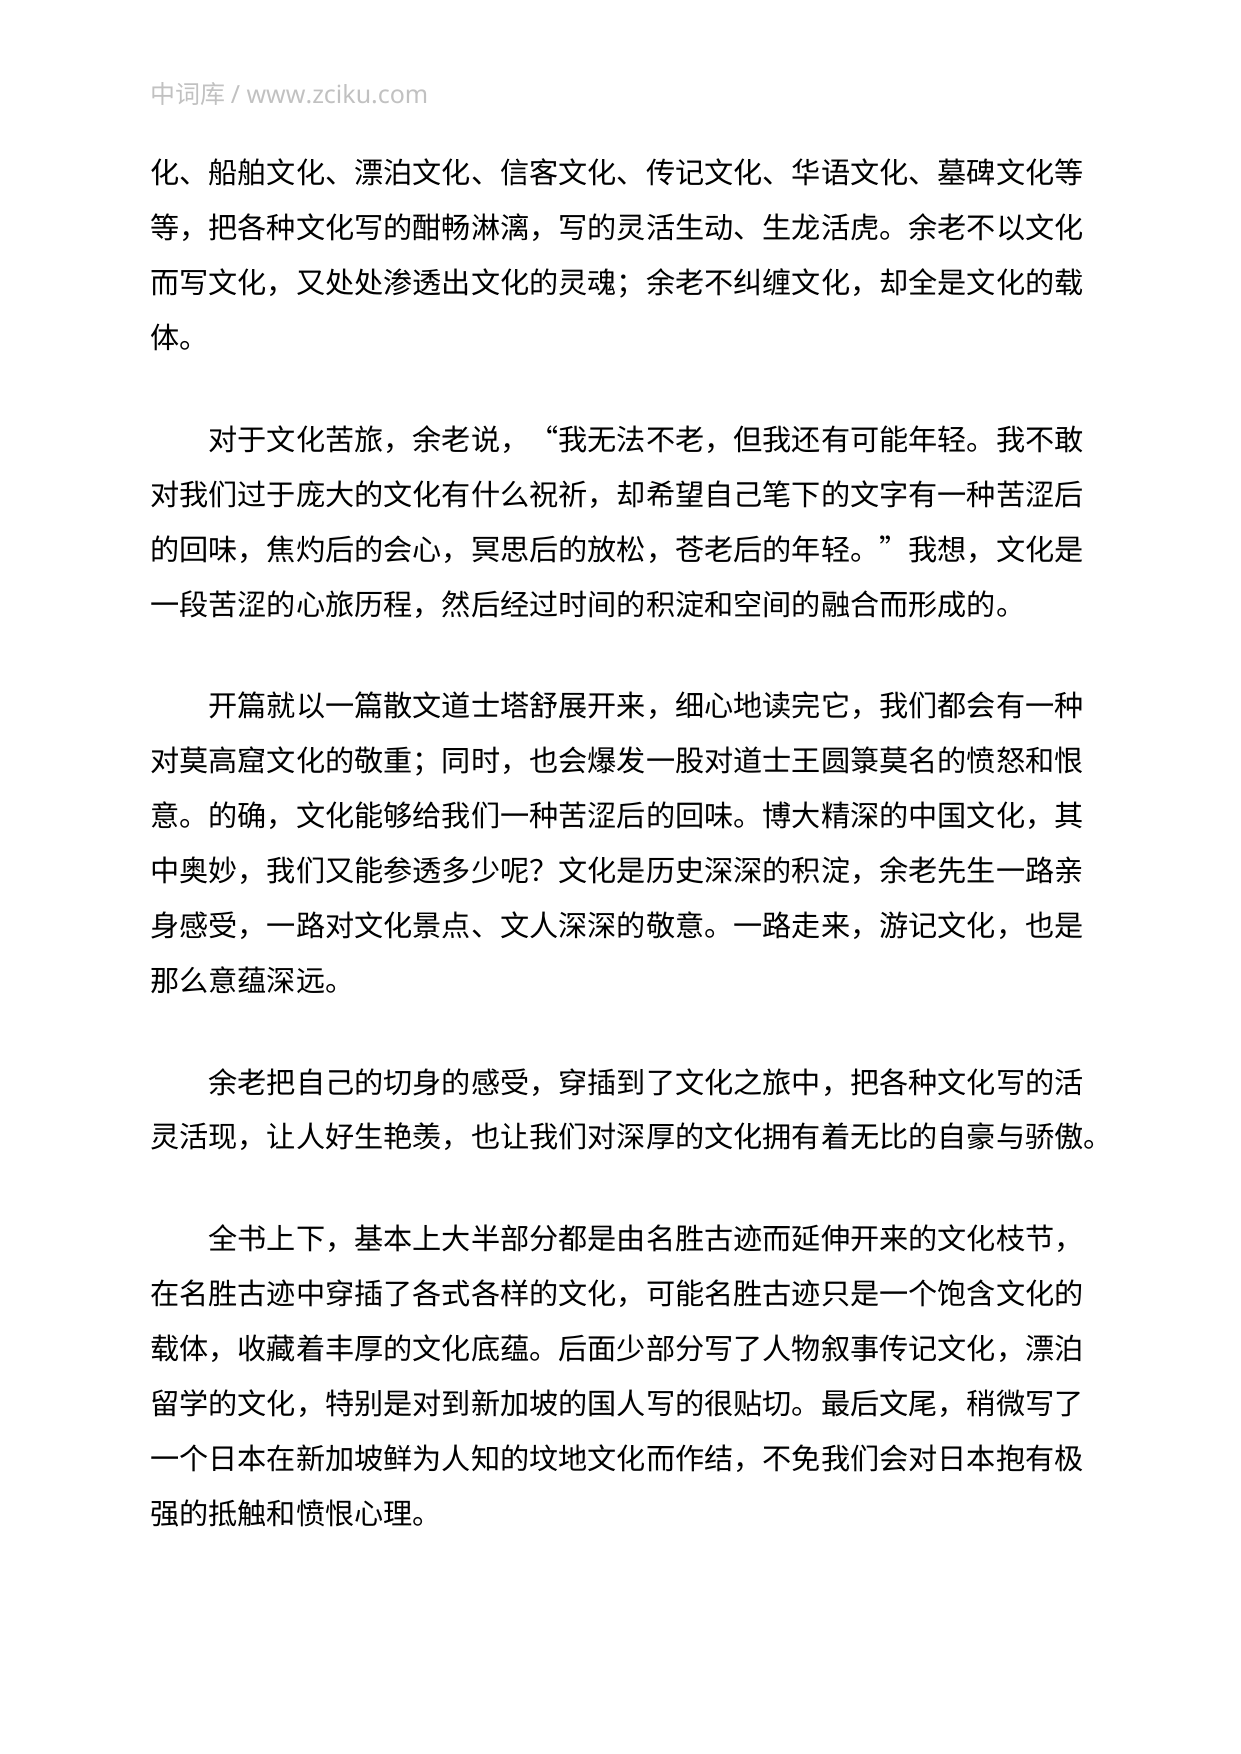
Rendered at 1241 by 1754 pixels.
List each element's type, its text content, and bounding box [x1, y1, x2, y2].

text 全书上下，基本上大半部分都是由名胜古迹而延伸开来的文化枝节，在名胜古迹中穿插了各式各样的文化，可能名胜古迹只是一个饱含文化的载体，收藏着丰厚的文化底蕴。后面少部分写了人物叙事传记文化，漂泊留学的文化，特别是对到新加坡的国人写的很贴切。最后文尾，稍微写了一个日本在新加坡鲜为人知的坟地文化而作结，不免我们会对日本抱有极强的抵触和愤恨心理。 [150, 1216, 1090, 1533]
text 开篇就以一篇散文道士塔舒展开来，细心地读完它，我们都会有一种对莫高窟文化的敬重；同时，也会爆发一股对道士王圆箓莫名的愤怒和恨意。的确，文化能够给我们一种苦涩后的回味。博大精深的中国文化，其中奥妙，我们又能参透多少呢？文化是历史深深的积淀，余老先生一路亲身感受，一路对文化景点、文人深深的敬意。一路走来，游记文化，也是那么意蕴深远。 [150, 683, 1090, 1000]
text 余老把自己的切身的感受，穿插到了文化之旅中，把各种文化写的活灵活现，让人好生艳羡，也让我们对深厚的文化拥有着无比的自豪与骄傲。 [150, 1059, 1090, 1156]
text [150, 150, 1090, 357]
text 对于文化苦旅，余老说，“我无法不老，但我还有可能年轻。我不敢对我们过于庞大的文化有什么祝祈，却希望自己笔下的文字有一种苦涩后的回味，焦灼后的会心，冥思后的放松，苍老后的年轻。”我想，文化是一段苦涩的心旅历程，然后经过时间的积淀和空间的融合而形成的。 [150, 416, 1090, 623]
